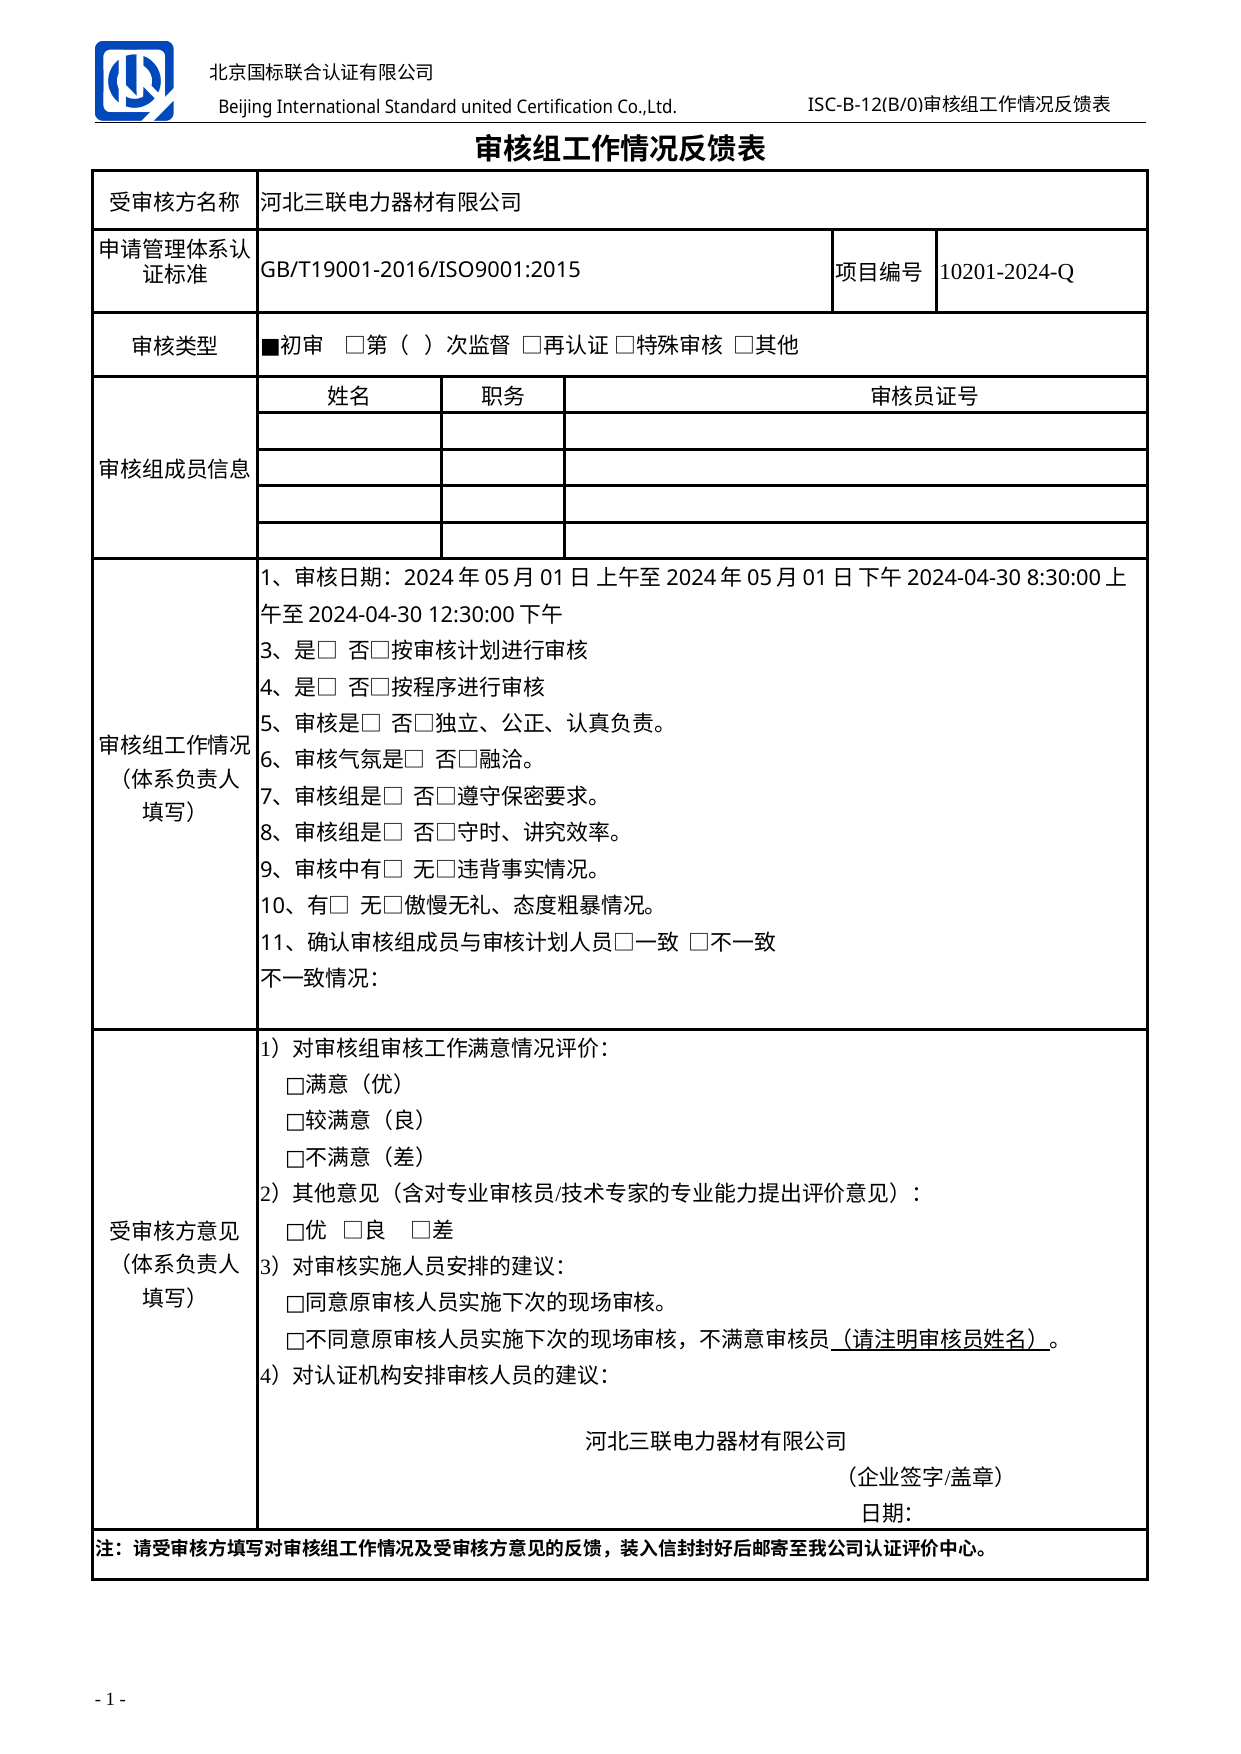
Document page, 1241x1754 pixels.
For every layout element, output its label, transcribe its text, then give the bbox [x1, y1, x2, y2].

table_cell ■初审 □第（ ）次监督 □再认证 □特殊审核 □其他 [259, 314, 1146, 375]
table_cell 申请管理体系认证标准 [94, 231, 256, 311]
table_cell 姓名 [259, 378, 440, 411]
table_cell 审核组工作情况（体系负责人 填写） [94, 560, 256, 1027]
table_cell [259, 487, 440, 521]
table_cell 审核员证号 [566, 378, 1146, 411]
table_cell 1）对审核组审核工作满意情况评价： □满意（优） □较满意（良） □不满意（差） 2）其他意见（含对专业审核员/技术专家的专业能力提出评价意见）： □优 □良 □差 3）对审核实施人员安排的建议： □同意原审核人员实施下次的现场审核。 □不同意原审核人员实施下次的现场审核，不满意审核员（请注明审核员姓名）。 4）对认证机构安排审核人员的建议： 河北三联电力器材有限公司 （企业签字/盖章） 日期： [259, 1031, 1146, 1528]
table_cell [566, 414, 1146, 448]
table_cell [443, 414, 563, 448]
table_cell 1、审核日期：2024年05月01日 上午至2024年05月01日 下午2024-04-30 8:30:00上午至2024-04-30 12:30:00下午 3、是□ 否□按审核计划进行审核 4、是□ 否□按程序进行审核 5、审核是□ 否□独立、公正、认真负责。 6、审核气氛是□ 否□融洽。 7、审核组是□ 否□遵守保密要求。 8、审核组是□ 否□守时、讲究效率。 9、审核中有□ 无□违背事实情况。 10、有□ 无□傲慢无礼、态度粗暴情况。 11、确认审核组成员与审核计划人员□一致 □不一致 不一致情况： [259, 560, 1146, 1027]
table_cell GB/T19001-2016/ISO9001:2015 [259, 231, 831, 311]
table_cell [259, 414, 440, 448]
table_cell [443, 524, 563, 557]
table_cell [566, 451, 1146, 484]
table_header 受审核方名称 [94, 172, 256, 228]
text 审核组工作情况反馈表 [94, 123, 1146, 169]
table_cell 10201-2024-Q [938, 231, 1146, 311]
table_cell 职务 [443, 378, 563, 411]
table_cell [443, 487, 563, 521]
table_cell 注：请受审核方填写对审核组工作情况及受审核方意见的反馈，装入信封封好后邮寄至我公司认证评价中心。 [94, 1531, 1146, 1577]
table_cell [566, 487, 1146, 521]
table_cell 项目编号 [834, 231, 935, 311]
table_cell [566, 524, 1146, 557]
table_header 河北三联电力器材有限公司 [259, 172, 1146, 228]
table_cell [443, 451, 563, 484]
table_cell [259, 524, 440, 557]
table_cell 审核组成员信息 [94, 378, 256, 557]
table_cell 审核类型 [94, 314, 256, 375]
picture [95, 41, 174, 121]
table_cell 受审核方意见（体系负责人 填写） [94, 1031, 256, 1528]
table_cell [259, 451, 440, 484]
